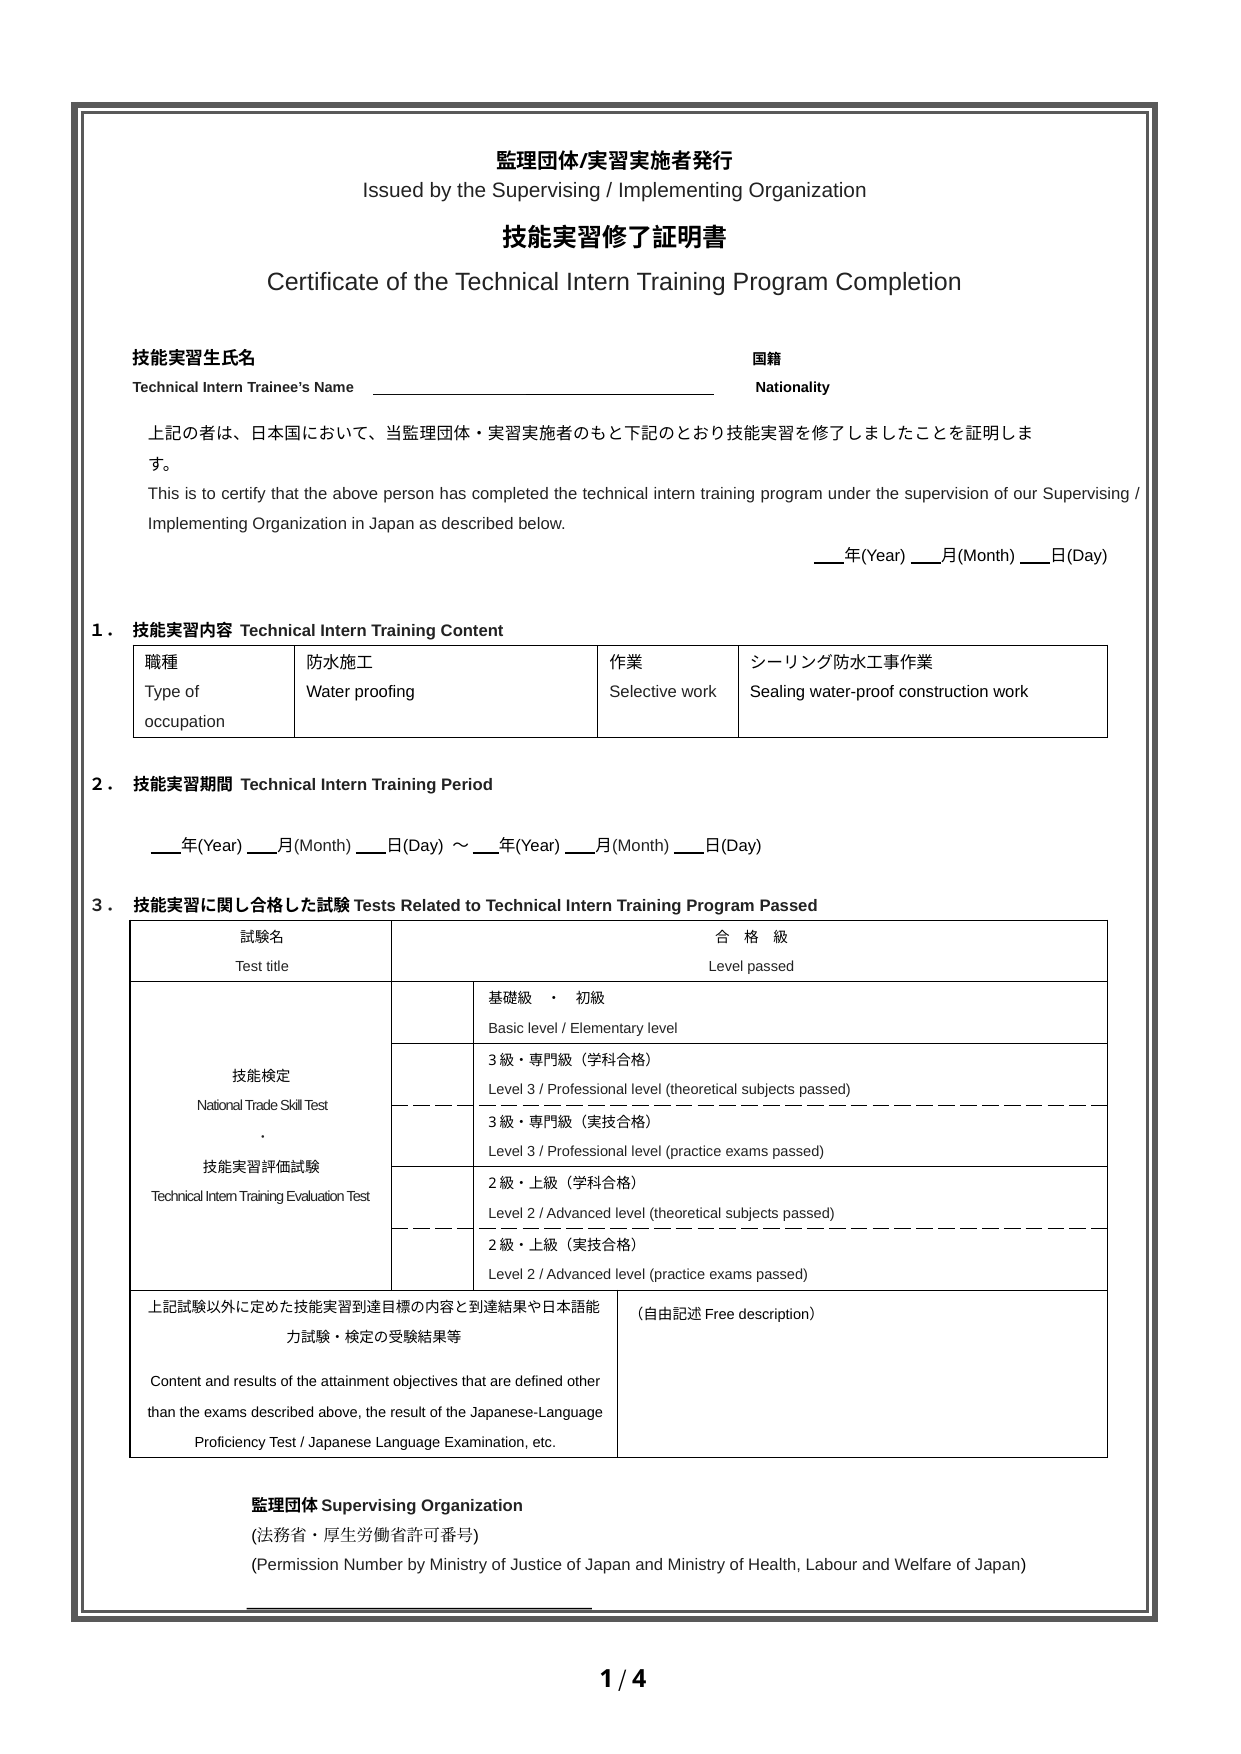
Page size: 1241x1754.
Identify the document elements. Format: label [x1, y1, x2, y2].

table_header [78, 108, 1152, 1610]
